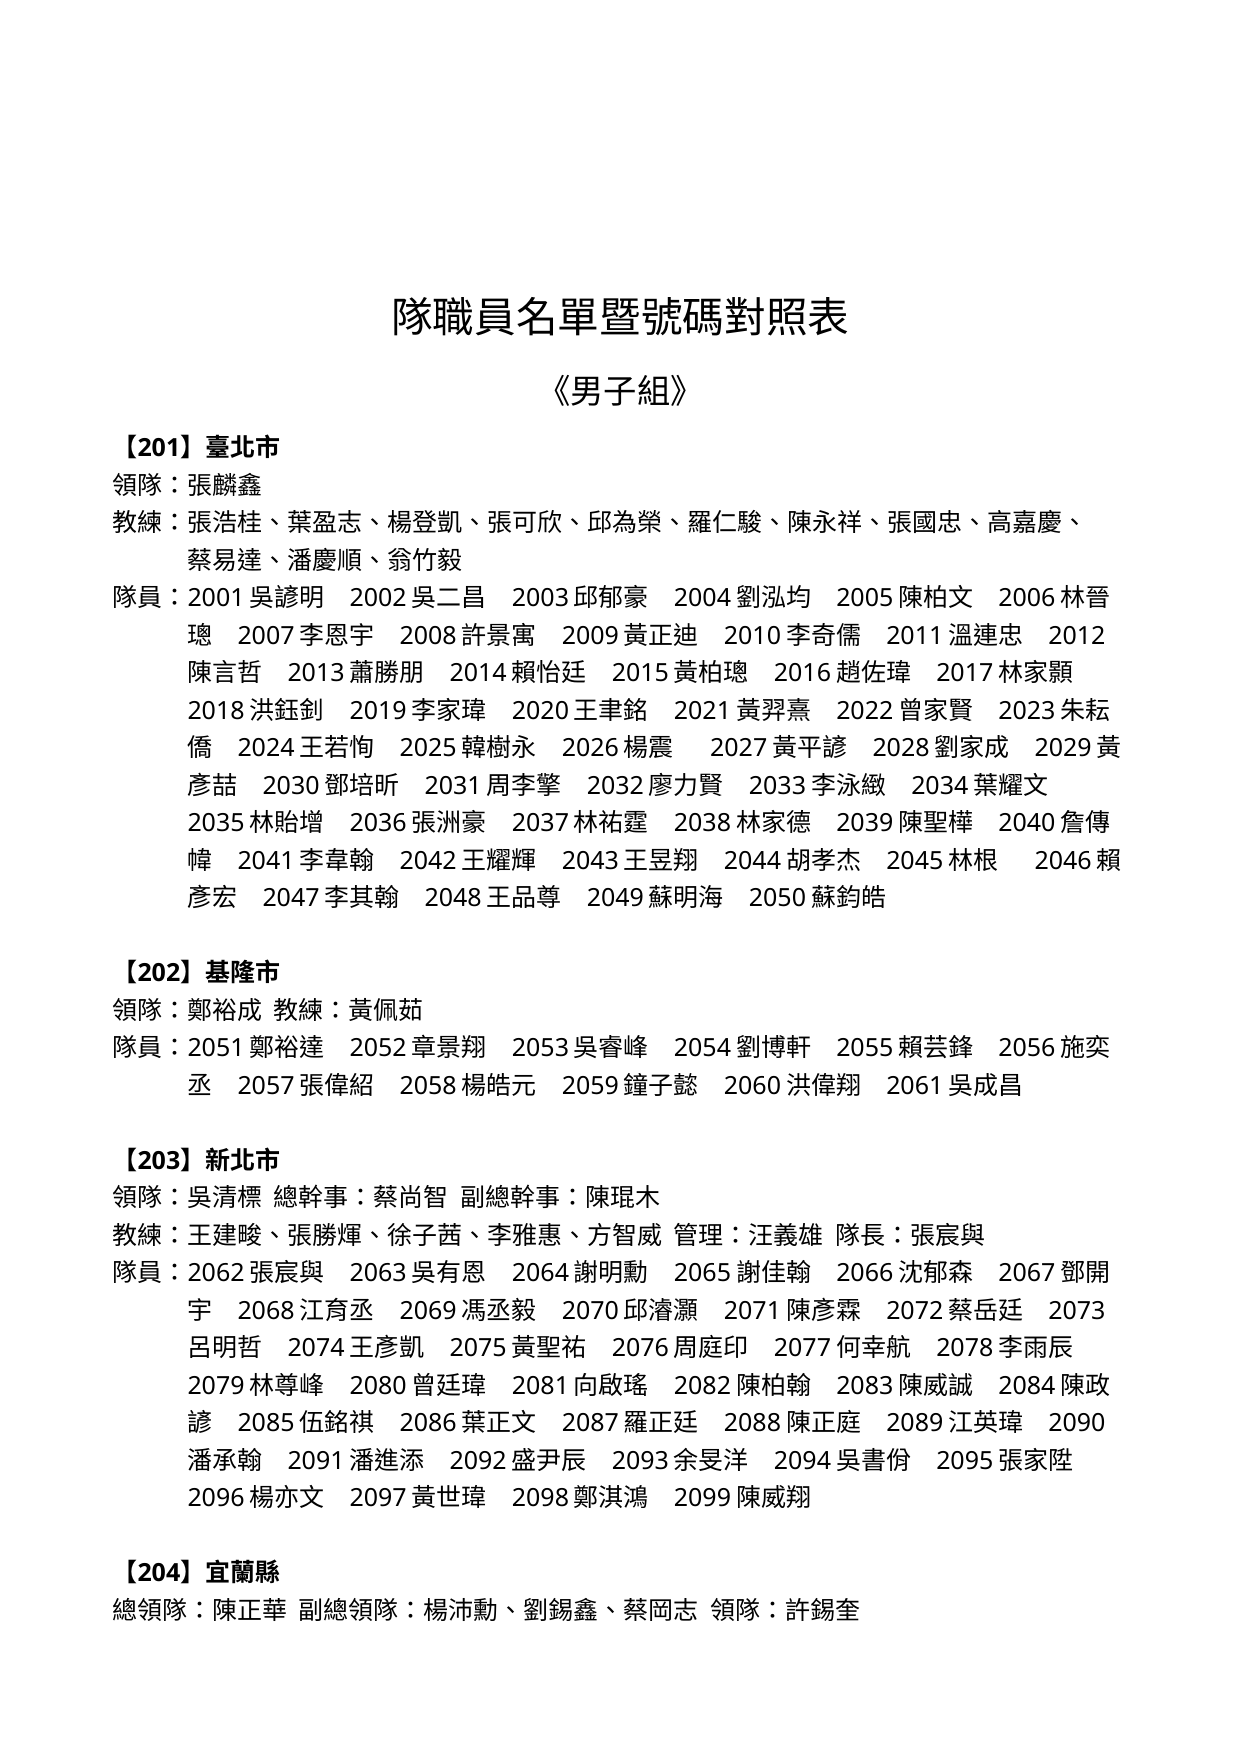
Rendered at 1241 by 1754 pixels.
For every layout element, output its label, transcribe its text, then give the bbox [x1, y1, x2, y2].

text 隊員：2062張宸與 2063吳有恩 2064謝明勳 2065謝佳翰 2066沈郁森 2067鄧開宇 2068江育丞 2069馮丞毅 2070邱濬灝 2071陳彥霖 2072蔡岳廷 2073呂明哲 2074王彥凱 2075黃聖祐 2076周庭印 2077何幸航 2078李雨辰 2079林尊峰 2080曾廷瑋 2081向啟瑤 2082陳柏翰 2083陳威誠 2084陳政諺 2085伍銘祺 2086葉正文 2087羅正廷 2088陳正庭 2089江英瑋 2090潘承翰 2091潘進添 2092盛尹辰 2093余旻洋 2094吳書佾 2095張家陞 2096楊亦文 2097黃世瑋 2098鄭淇鴻 2099陳威翔 [112, 1252, 1128, 1514]
text 領隊：張麟鑫 [112, 464, 1128, 502]
text 蔡易達、潘慶順、翁竹毅 [112, 539, 1128, 577]
text 教練：王建畯、張勝煇、徐子茜、李雅惠、方智威 管理：汪義雄 隊長：張宸與 [112, 1214, 1128, 1252]
text 領隊：吳清標 總幹事：蔡尚智 副總幹事：陳琨木 [112, 1177, 1128, 1214]
text 總領隊：陳正華 副總領隊：楊沛勳、劉錫鑫、蔡岡志 領隊：許錫奎 [112, 1589, 1128, 1627]
text 【204】宜蘭縣 [112, 1552, 1128, 1589]
text 隊員：2001吳諺明 2002吳二昌 2003邱郁豪 2004劉泓均 2005陳柏文 2006林晉璁 2007李恩宇 2008許景寓 2009黃正迪 2010李奇儒 2011溫連忠 2012陳言哲 2013蕭勝朋 2014賴怡廷 2015黃柏璁 2016趙佐瑋 2017林家顥 2018洪鈺釗 2019李家瑋 2020王聿銘 2021黃羿熹 2022曾家賢 2023朱耘僑 2024王若恂 2025韓樹永 2026楊震 2027黃平諺 2028劉家成 2029黃彥喆 2030鄧培昕 2031周李擎 2032廖力賢 2033李泳緻 2034葉耀文 2035林貽增 2036張洲豪 2037林祐霆 2038林家德 2039陳聖樺 2040詹傳幃 2041李韋翰 2042王耀輝 2043王昱翔 2044胡孝杰 2045林根 2046賴彥宏 2047李其翰 2048王品尊 2049蘇明海 2050蘇鈞皓 [112, 577, 1128, 914]
text 《男子組》 [112, 352, 1128, 427]
text 隊員：2051鄭裕達 2052章景翔 2053吳睿峰 2054劉博軒 2055賴芸鋒 2056施奕丞 2057張偉紹 2058楊皓元 2059鐘子懿 2060洪偉翔 2061吳成昌 [112, 1027, 1128, 1102]
text 【203】新北市 [112, 1139, 1128, 1177]
text 隊職員名單暨號碼對照表 [112, 277, 1128, 352]
text 領隊：鄭裕成 教練：黃佩茹 [112, 989, 1128, 1027]
text 【201】臺北市 [112, 427, 1128, 464]
text 教練：張浩桂、葉盈志、楊登凱、張可欣、邱為榮、羅仁駿、陳永祥、張國忠、高嘉慶、 [112, 502, 1128, 539]
text 【202】基隆市 [112, 952, 1128, 989]
